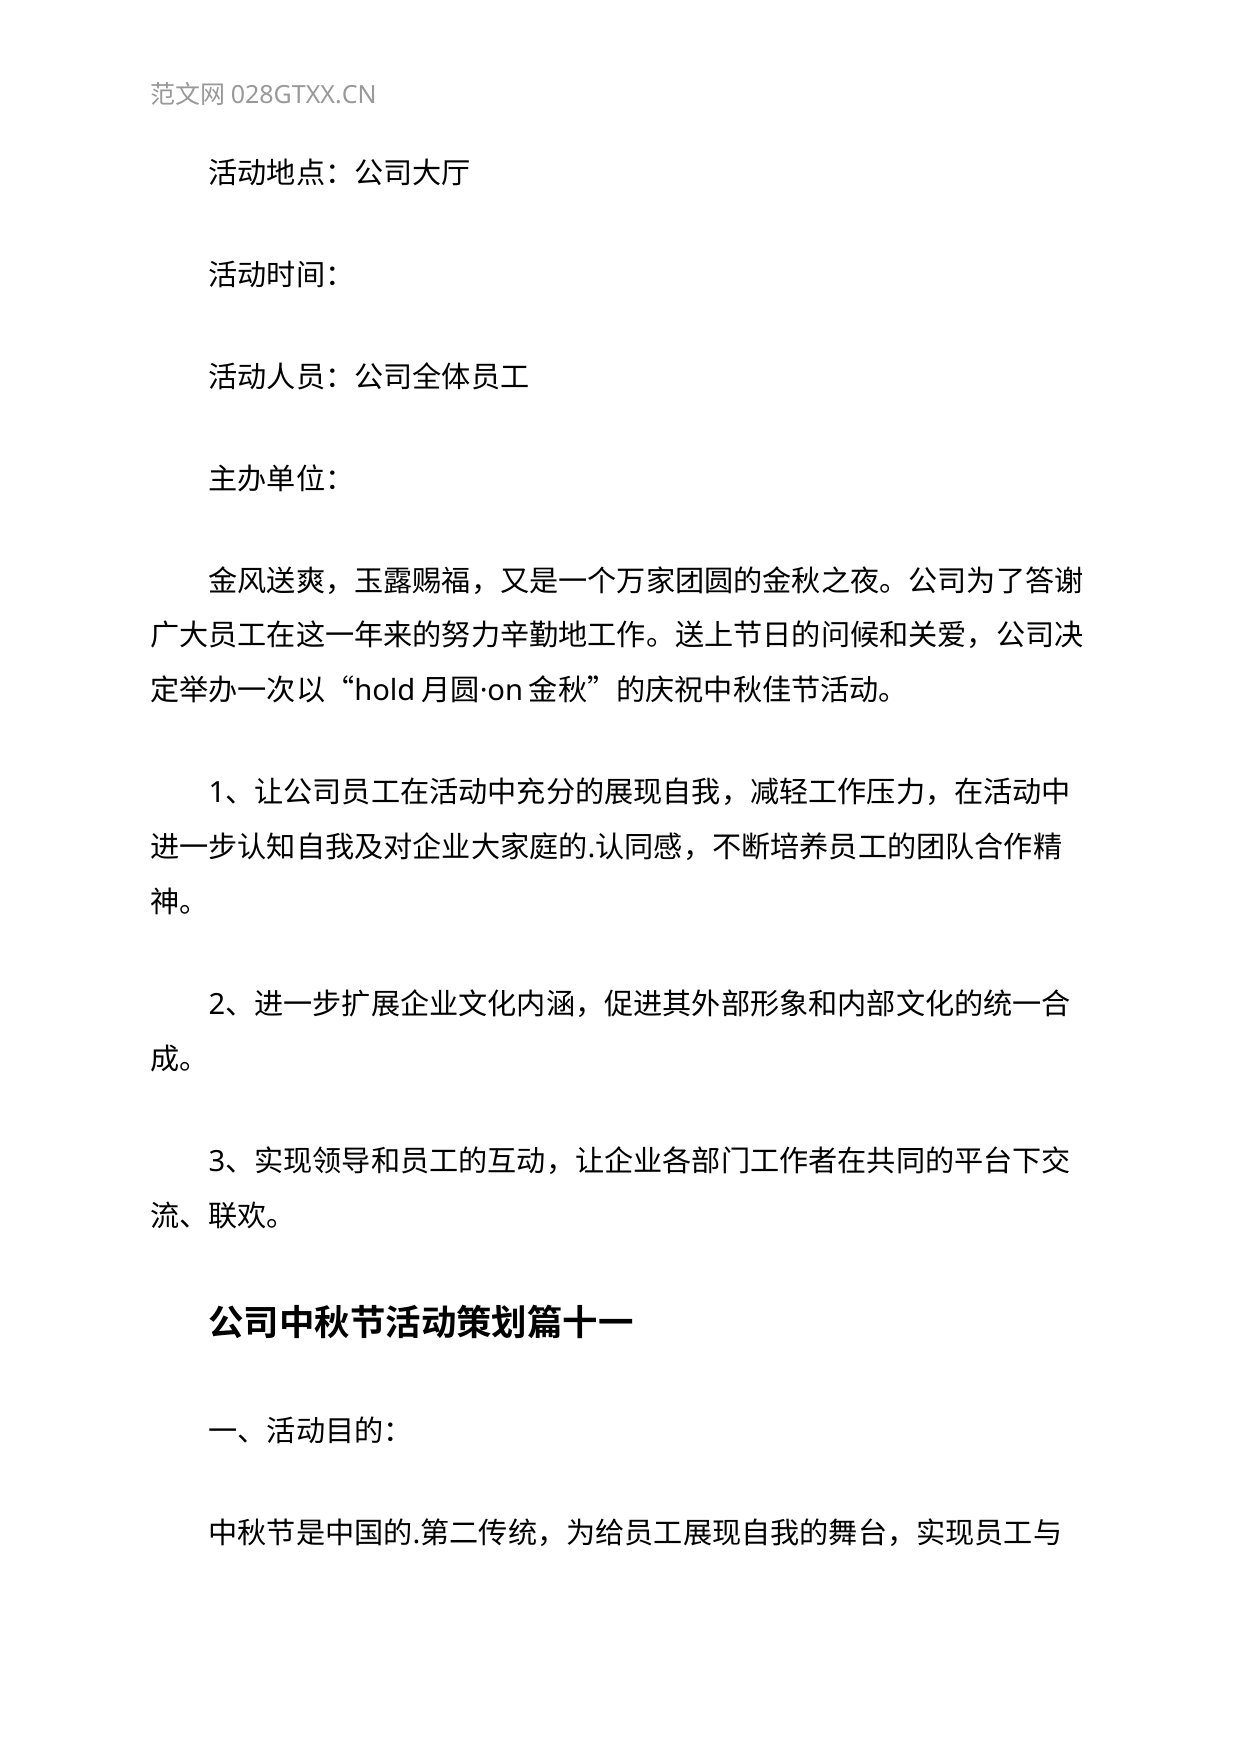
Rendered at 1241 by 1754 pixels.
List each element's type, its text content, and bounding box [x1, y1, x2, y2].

text 活动地点：公司大厅 [150, 150, 1090, 192]
text 活动人员：公司全体员工 [150, 353, 1090, 396]
text 金风送爽，玉露赐福，又是一个万家团圆的金秋之夜。公司为了答谢广大员工在这一年来的努力辛勤地工作。送上节日的问候和关爱，公司决定举办一次以“hold月圆·on金秋”的庆祝中秋佳节活动。 [150, 557, 1090, 709]
text 公司中秋节活动策划篇十一 [150, 1294, 1090, 1345]
text 2、进一步扩展企业文化内涵，促进其外部形象和内部文化的统一合成。 [150, 981, 1090, 1078]
text 1、让公司员工在活动中充分的展现自我，减轻工作压力，在活动中进一步认知自我及对企业大家庭的.认同感，不断培养员工的团队合作精神。 [150, 769, 1090, 921]
text 活动时间： [150, 252, 1090, 294]
text 一、活动目的： [150, 1408, 1090, 1450]
text 3、实现领导和员工的互动，让企业各部门工作者在共同的平台下交流、联欢。 [150, 1137, 1090, 1235]
text 主办单位： [150, 455, 1090, 498]
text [150, 1509, 1090, 1552]
